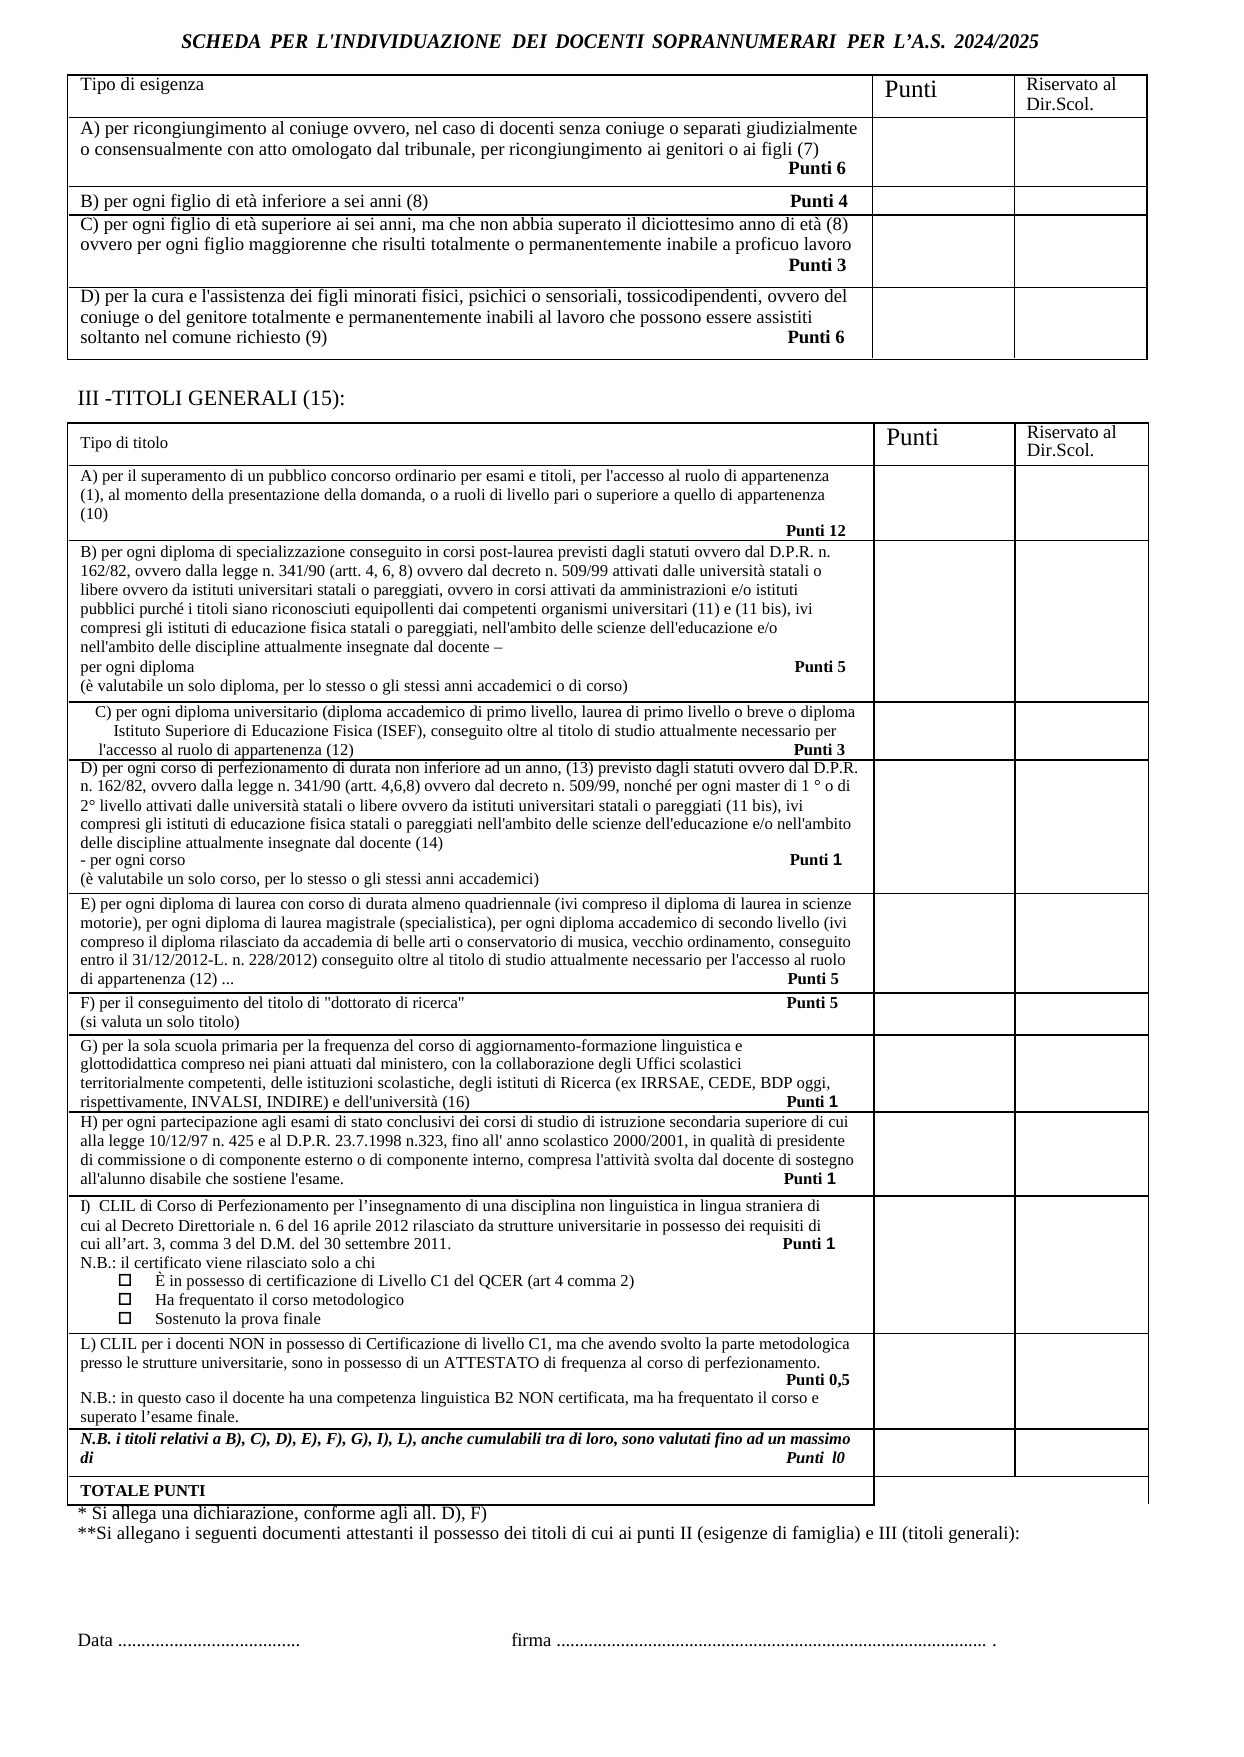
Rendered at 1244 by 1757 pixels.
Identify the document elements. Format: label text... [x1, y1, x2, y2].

table_cell L) CLIL per i docenti NON in possesso di Certificazione di livello C1, ma che avendo svolto la parte metodologica presso le strutture universitarie, sono in possesso di un ATTESTATO di frequenza al corso di perfezionamento. Punti 0,5 N.B.: in questo caso il docente ha una competenza linguistica B2 NON certificata, ma ha frequentato il corso e superato l’esame finale. [68, 1334, 873, 1428]
table_cell [875, 1197, 1014, 1333]
table_cell [1016, 541, 1148, 701]
table_cell CLIL di Corso di Perfezionamento per l’insegnamento di una disciplina non linguistica in lingua straniera di cui al Decreto Direttoriale n. 6 del 16 aprile 2012 rilasciato da strutture universitarie in possesso dei requisiti di cui all’art. 3, comma 3 del D.M. del 30 settembre 2011. Punti 1 N.B.: il certificato viene rilasciato solo a chi È in possesso di certificazione di Livello C1 del QCER (art 4 comma 2) Ha frequentato il corso metodologico Sostenuto la prova finale [68, 1196, 873, 1333]
table_cell [873, 118, 1014, 186]
list -TITOLI GENERALI (15): [77, 385, 1181, 410]
table_cell D) per la cura e l'assistenza dei figli minorati fisici, psichici o sensoriali, tossicodipendenti, ovvero del coniuge o del genitore totalmente e permanentemente inabili al lavoro che possono essere assistiti soltanto nel comune richiesto (9) Punti 6 [68, 288, 872, 358]
table_cell [875, 1430, 1014, 1476]
table_cell B) per ogni figlio di età inferiore a sei anni (8) Punti 4 [68, 187, 872, 214]
table_cell [873, 187, 1014, 214]
table_cell [875, 1036, 1014, 1111]
table_cell [875, 994, 1014, 1034]
table_cell E) per ogni diploma di laurea con corso di durata almeno quadriennale (ivi compreso il diploma di laurea in scienze motorie), per ogni diploma di laurea magistrale (specialistica), per ogni diploma accademico di secondo livello (ivi compreso il diploma rilasciato da accademia di belle arti o conservatorio di musica, vecchio ordinamento, conseguito entro il 31/12/2012-L. n. 228/2012) conseguito oltre al titolo di studio attualmente necessario per l'accesso al ruolo di appartenenza (12) ... Punti 5 [68, 894, 873, 992]
text Data ....................................... firma .............................................................................................. . [77, 1629, 1181, 1650]
table_cell F) per il conseguimento del titolo di "dottorato di ricerca" Punti 5 (si valuta un solo titolo) [68, 993, 873, 1034]
table_header Riservato al Dir.Scol. [1015, 76, 1146, 117]
table_cell G) per la sola scuola primaria per la frequenza del corso di aggiornamento-formazione linguistica e glottodidattica compreso nei piani attuati dal ministero, con la collaborazione degli Uffici scolastici territorialmente competenti, delle istituzioni scolastiche, degli istituti di Ricerca (ex IRRSAE, CEDE, BDP oggi, rispettivamente, INVALSI, INDIRE) e dell'università (16) Punti 1 [68, 1035, 873, 1111]
table_cell [875, 703, 1014, 759]
table_cell [1016, 466, 1148, 540]
table_cell [1016, 1113, 1148, 1195]
table_cell C) per ogni figlio di età superiore ai sei anni, ma che non abbia superato il diciottesimo anno di età (8) ovvero per ogni figlio maggiorenne che risulti totalmente o permanentemente inabile a proficuo lavoro Punti 3 [68, 215, 872, 286]
table_cell [1016, 894, 1148, 992]
table_cell [1016, 1036, 1148, 1111]
table_cell [1016, 1197, 1148, 1333]
text * Si allega una dichiarazione, conforme agli all. D), F) [77, 1506, 1181, 1523]
table_cell [875, 1334, 1014, 1428]
table_cell B) per ogni diploma di specializzazione conseguito in corsi post-laurea previsti dagli statuti ovvero dal D.P.R. n. 162/82, ovvero dalla legge n. 341/90 (artt. 4, 6, 8) ovvero dal decreto n. 509/99 attivati dalle università statali o libere ovvero da istituti universitari statali o pareggiati, ovvero in corsi attivati da amministrazioni e/o istituti pubblici purché i titoli siano riconosciuti equipollenti dai competenti organismi universitari (11) e (11 bis), ivi compresi gli istituti di educazione fisica statali o pareggiati, nell'ambito delle scienze dell'educazione e/o nell'ambito delle discipline attualmente insegnate dal docente – per ogni diploma Punti 5 (è valutabile un solo diploma, per lo stesso o gli stessi anni accademici o di corso) [68, 541, 873, 701]
table_cell [1016, 703, 1148, 759]
table_cell [1016, 1430, 1148, 1476]
table_cell D) per ogni corso di perfezionamento di durata non inferiore ad un anno, (13) previsto dagli statuti ovvero dal D.P.R. n. 162/82, ovvero dalla legge n. 341/90 (artt. 4,6,8) ovvero dal decreto n. 509/99, nonché per ogni master di 1 ° o di 2° livello attivati dalle università statali o libere ovvero da istituti universitari statali o pareggiati (11 bis), ivi compresi gli istituti di educazione fisica statali o pareggiati nell'ambito delle scienze dell'educazione e/o nell'ambito delle discipline attualmente insegnate dal docente (14) - per ogni corso Punti 1 (è valutabile un solo corso, per lo stesso o gli stessi anni accademici) [68, 760, 873, 892]
table_cell A) per ricongiungimento al coniuge ovvero, nel caso di docenti senza coniuge o separati giudizialmente o consensualmente con atto omologato dal tribunale, per ricongiungimento ai genitori o ai figli (7) Punti 6 [68, 118, 872, 186]
table_cell [875, 466, 1014, 540]
table_cell [1015, 187, 1146, 214]
table_cell [1016, 1334, 1148, 1428]
table_cell [875, 761, 1014, 892]
table_cell [875, 1113, 1014, 1195]
table_cell [875, 541, 1014, 701]
table_header Riservato al Dir.Scol. [1016, 424, 1148, 465]
table_cell [873, 288, 1014, 358]
table_header Tipo di titolo [68, 424, 873, 465]
text **Si allegano i seguenti documenti attestanti il possesso dei titoli di cui ai punti II (esigenze di famiglia) e III (titoli generali): [77, 1523, 1181, 1543]
table_cell [1015, 288, 1146, 358]
table_header Punti [873, 76, 1014, 117]
table_cell [1016, 761, 1148, 892]
table_cell H) per ogni partecipazione agli esami di stato conclusivi dei corsi di studio di istruzione secondaria superiore di cui alla legge 10/12/97 n. 425 e al D.P.R. 23.7.1998 n.323, fino all' anno scolastico 2000/2001, in qualità di presidente di commissione o di componente esterno o di componente interno, compresa l'attività svolta dal docente di sostegno all'alunno disabile che sostiene l'esame. Punti 1 [68, 1112, 873, 1195]
table_cell [873, 216, 1014, 286]
table_cell TOTALE PUNTI [68, 1477, 873, 1504]
table_cell [875, 1477, 1148, 1504]
table_cell [1015, 216, 1146, 286]
table_cell N.B. i titoli relativi a B), C), D), E), F), G), I), L), anche cumulabili tra di loro, sono valutati fino ad un massimo di Punti l0 [68, 1429, 873, 1476]
table_cell A) per il superamento di un pubblico concorso ordinario per esami e titoli, per l'accesso al ruolo di appartenenza (1), al momento della presentazione della domanda, o a ruoli di livello pari o superiore a quello di appartenenza (10) Punti 12 [68, 466, 873, 540]
table_cell [1016, 994, 1148, 1034]
table_cell [1015, 118, 1146, 186]
table_cell [875, 894, 1014, 992]
table_cell C) per ogni diploma universitario (diploma accademico di primo livello, laurea di primo livello o breve o diploma Istituto Superiore di Educazione Fisica (ISEF), conseguito oltre al titolo di studio attualmente necessario per l'accesso al ruolo di appartenenza (12) Punti 3 [68, 702, 873, 759]
table_header Punti [875, 424, 1014, 465]
table_header Tipo di esigenza [68, 76, 872, 117]
